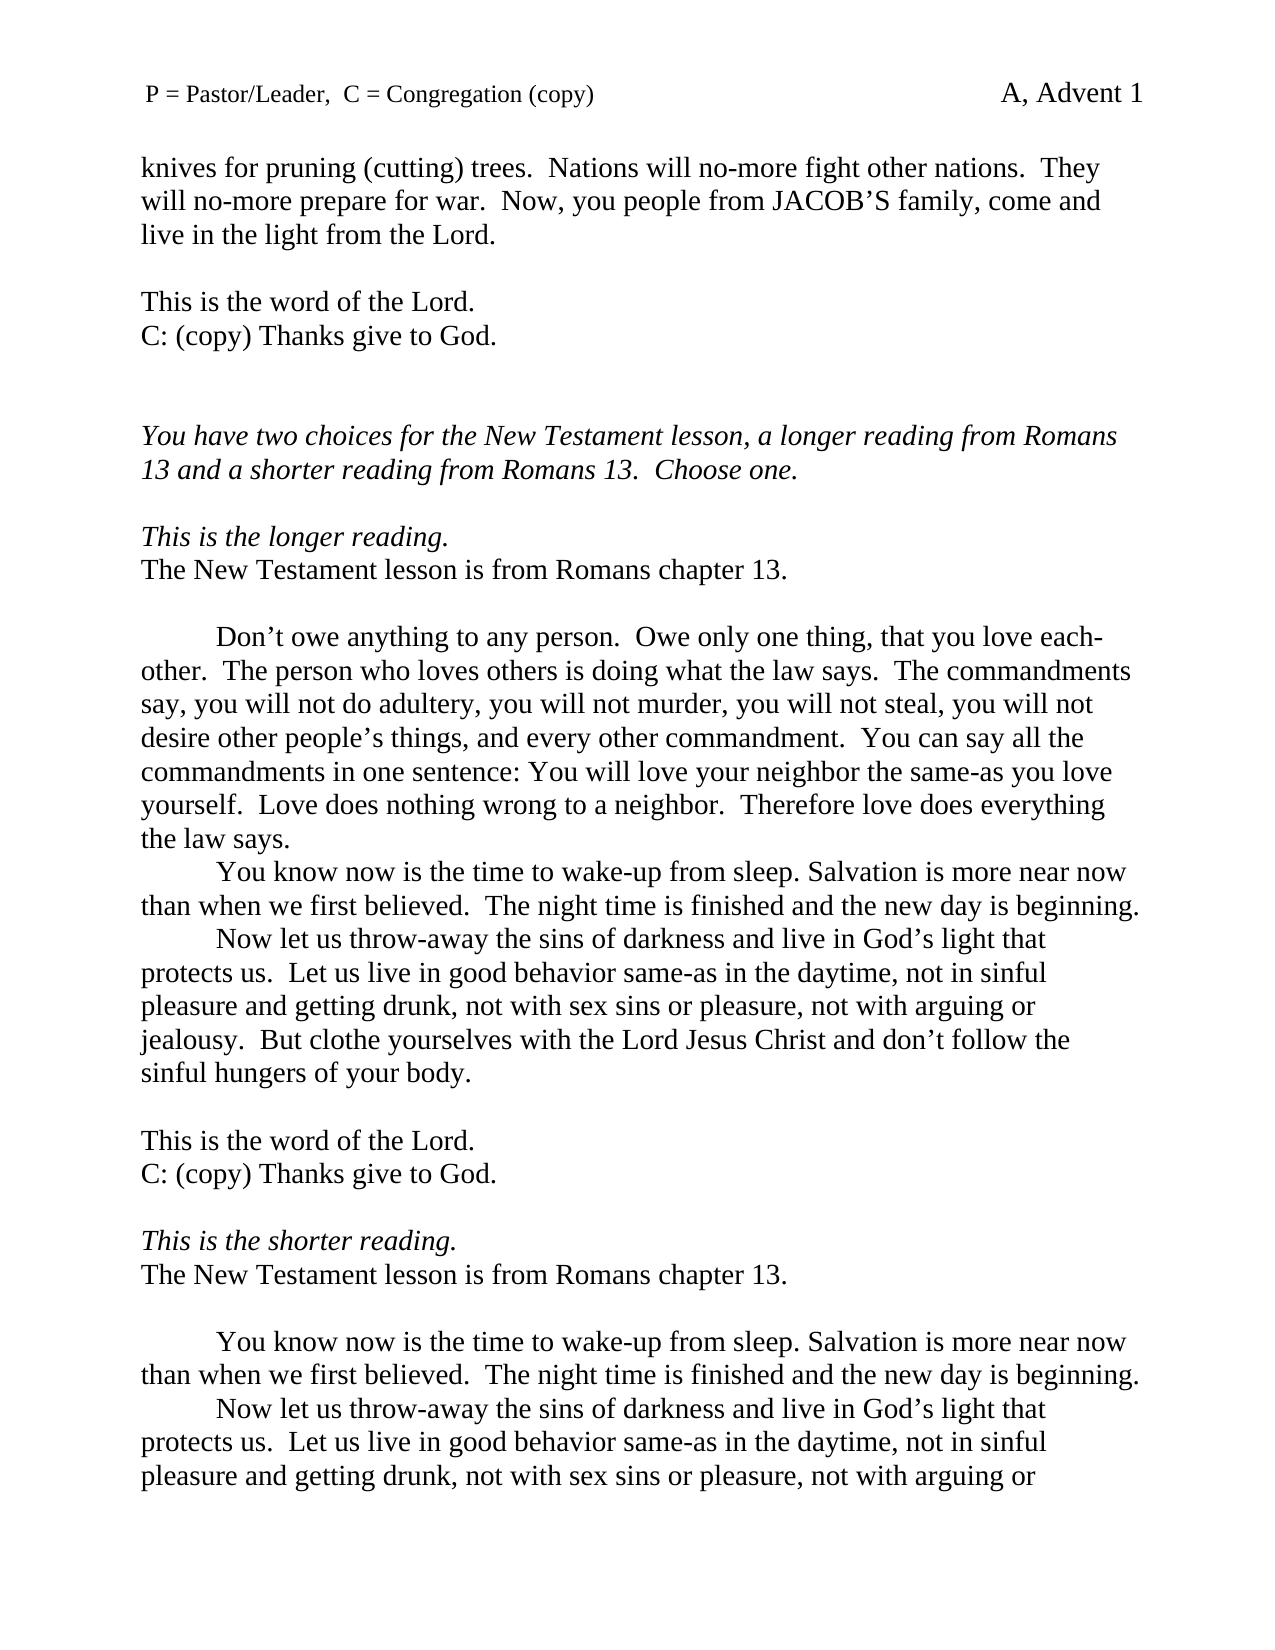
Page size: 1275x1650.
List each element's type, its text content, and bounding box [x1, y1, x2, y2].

text You know now is the time to wake-up from sleep. Salvation is more near now than when we first believed. The night time is finished and the new day is beginning. [141, 1324, 1144, 1391]
text This is the longer reading. [141, 519, 1144, 552]
text You have two choices for the New Testament lesson, a longer reading from Romans 13 and a shorter reading from Romans 13. Choose one. [141, 418, 1144, 485]
text This is the word of the Lord. [141, 284, 1144, 318]
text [141, 1391, 1144, 1492]
text C: (copy) Thanks give to God. [141, 318, 1144, 351]
text You know now is the time to wake-up from sleep. Salvation is more near now than when we first believed. The night time is finished and the new day is beginning. [141, 854, 1144, 921]
text Don’t owe anything to any person. Owe only one thing, that you love each-other. The person who loves others is doing what the law says. The commandments say, you will not do adultery, you will not murder, you will not steal, you will not desire other people’s things, and every other commandment. You can say all the commandments in one sentence: You will love your neighbor the same-as you love yourself. Love does nothing wrong to a neighbor. Therefore love does everything the law says. [141, 619, 1144, 854]
text This is the word of the Lord. [141, 1123, 1144, 1156]
text C: (copy) Thanks give to God. [141, 1156, 1144, 1190]
text The New Testament lesson is from Romans chapter 13. [141, 1257, 1144, 1290]
text This is the shorter reading. [141, 1223, 1144, 1257]
text The New Testament lesson is from Romans chapter 13. [141, 552, 1144, 586]
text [141, 150, 1144, 251]
